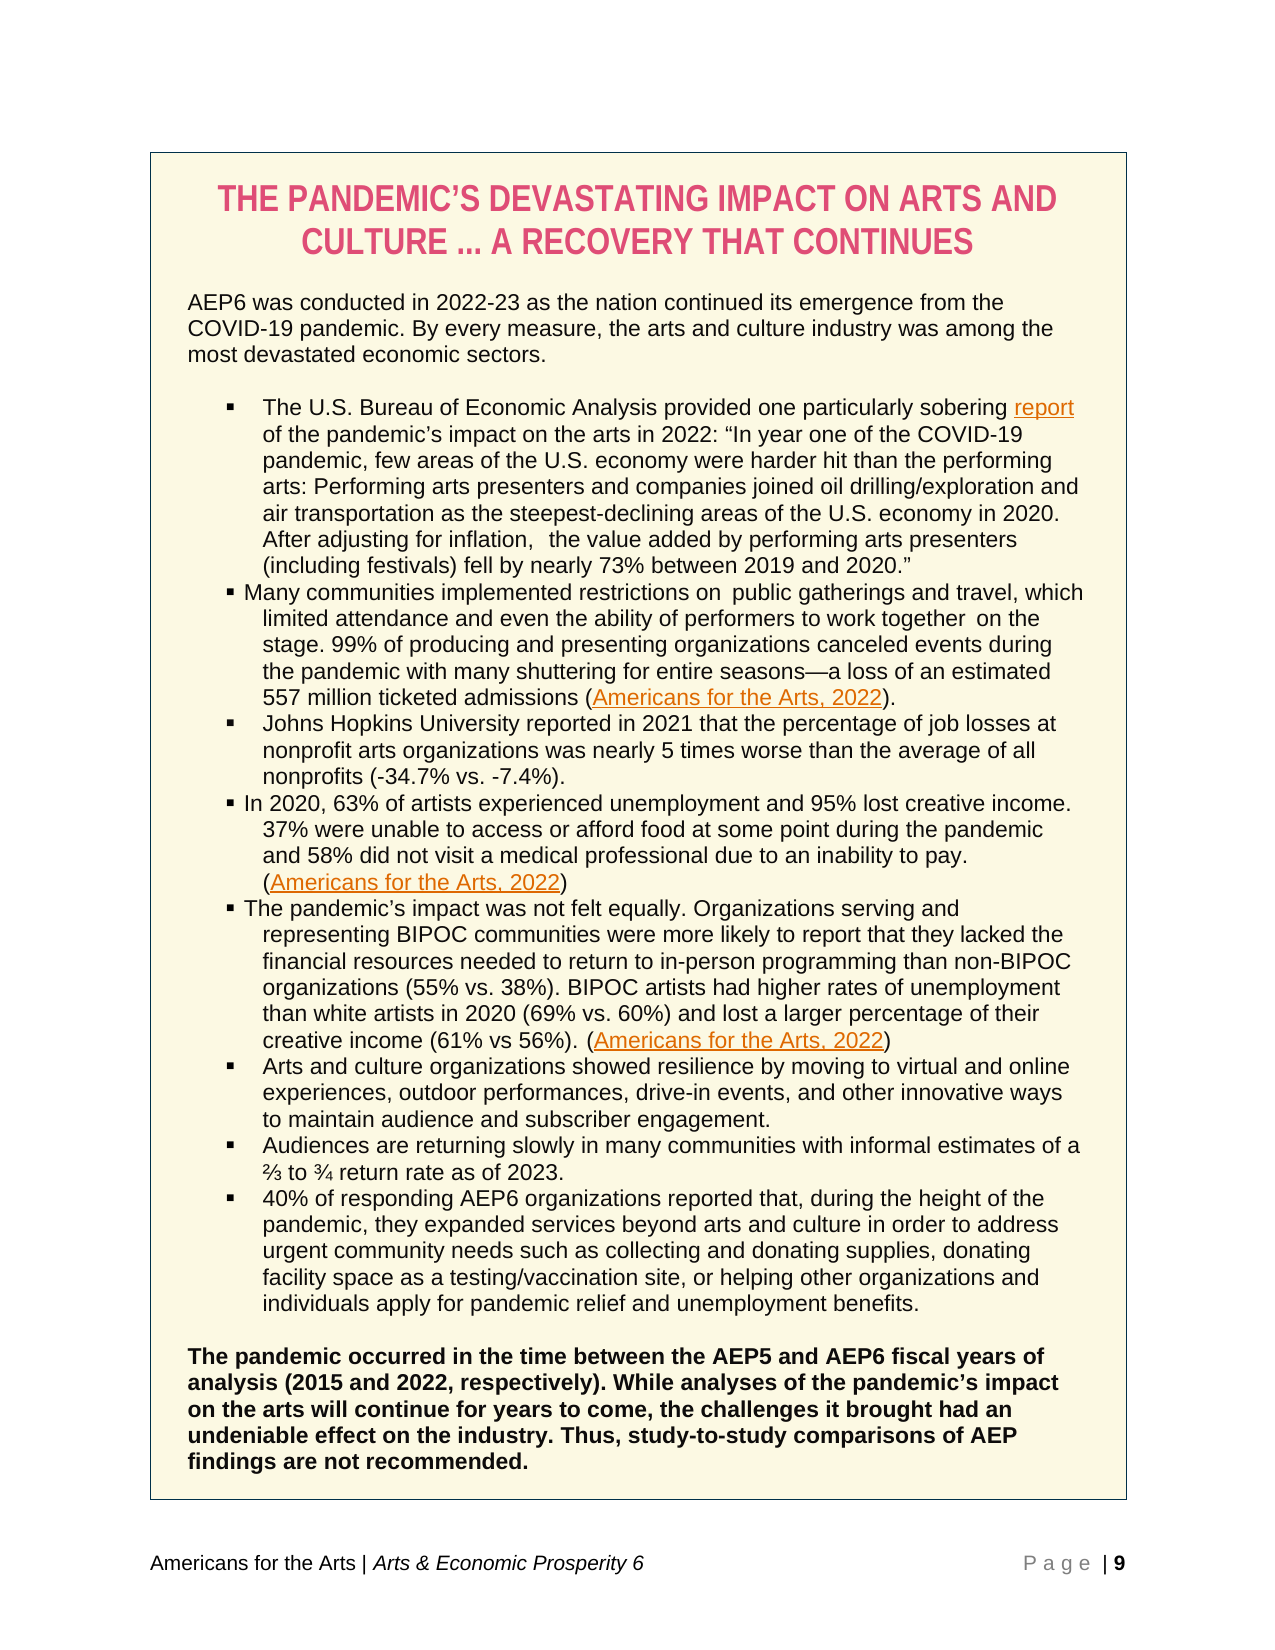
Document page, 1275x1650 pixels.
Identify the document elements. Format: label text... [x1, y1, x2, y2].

list In 2020, 63% of artists experienced unemployment and 95% lost creative income. 37% were unable to access or afford food at some point during the pandemic and 58% did not visit a medical professional due to an inability to pay. (Americans for the Arts, 2022) [225, 789, 1087, 895]
list The U.S. Bureau of Economic Analysis provided one particularly sobering report of the pandemic’s impact on the arts in 2022: “In year one of the COVID-19 pandemic, few areas of the U.S. economy were harder hit than the performing arts: Performing arts presenters and companies joined oil drilling/exploration and air transportation as the steepest-declining areas of the U.S. economy in 2020. After adjusting for inflation, the value added by performing arts presenters (including festivals) fell by nearly 73% between 2019 and 2020.” [225, 394, 1087, 579]
list The pandemic’s impact was not felt equally. Organizations serving and representing BIPOC communities were more likely to report that they lacked the financial resources needed to return to in-person programming than non-BIPOC organizations (55% vs. 38%). BIPOC artists had higher rates of unemployment than white artists in 2020 (69% vs. 60%) and lost a larger percentage of their creative income (61% vs 56%). (Americans for the Arts, 2022) [225, 895, 1087, 1053]
text THE PANDEMIC’S DEVASTATING IMPACT ON ARTS AND CULTURE ... A RECOVERY THAT CONTINUES [187, 176, 1087, 262]
list Audiences are returning slowly in many communities with informal estimates of a ⅔ to ¾ return rate as of 2023. [225, 1132, 1087, 1185]
text AEP6 was conducted in 2022-23 as the nation continued its emergence from the COVID-19 pandemic. By every measure, the arts and culture industry was among the most devastated economic sectors. [187, 289, 1087, 368]
list Arts and culture organizations showed resilience by moving to virtual and online experiences, outdoor performances, drive-in events, and other innovative ways to maintain audience and subscriber engagement. [225, 1053, 1087, 1132]
text The pandemic occurred in the time between the AEP5 and AEP6 fiscal years of analysis (2015 and 2022, respectively). While analyses of the pandemic’s impact on the arts will continue for years to come, the challenges it brought had an undeniable effect on the industry. Thus, study-to-study comparisons of AEP findings are not recommended. [187, 1343, 1087, 1475]
list 40% of responding AEP6 organizations reported that, during the height of the pandemic, they expanded services beyond arts and culture in order to address urgent community needs such as collecting and donating supplies, donating facility space as a testing/vaccination site, or helping other organizations and individuals apply for pandemic relief and unemployment benefits. [225, 1185, 1087, 1317]
list Johns Hopkins University reported in 2021 that the percentage of job losses at nonprofit arts organizations was nearly 5 times worse than the average of all nonprofits (-34.7% vs. -7.4%). [225, 710, 1087, 789]
list Many communities implemented restrictions on public gatherings and travel, which limited attendance and even the ability of performers to work together on the stage. 99% of producing and presenting organizations canceled events during the pandemic with many shuttering for entire seasons—a loss of an estimated 557 million ticketed admissions (Americans for the Arts, 2022). [225, 579, 1087, 710]
